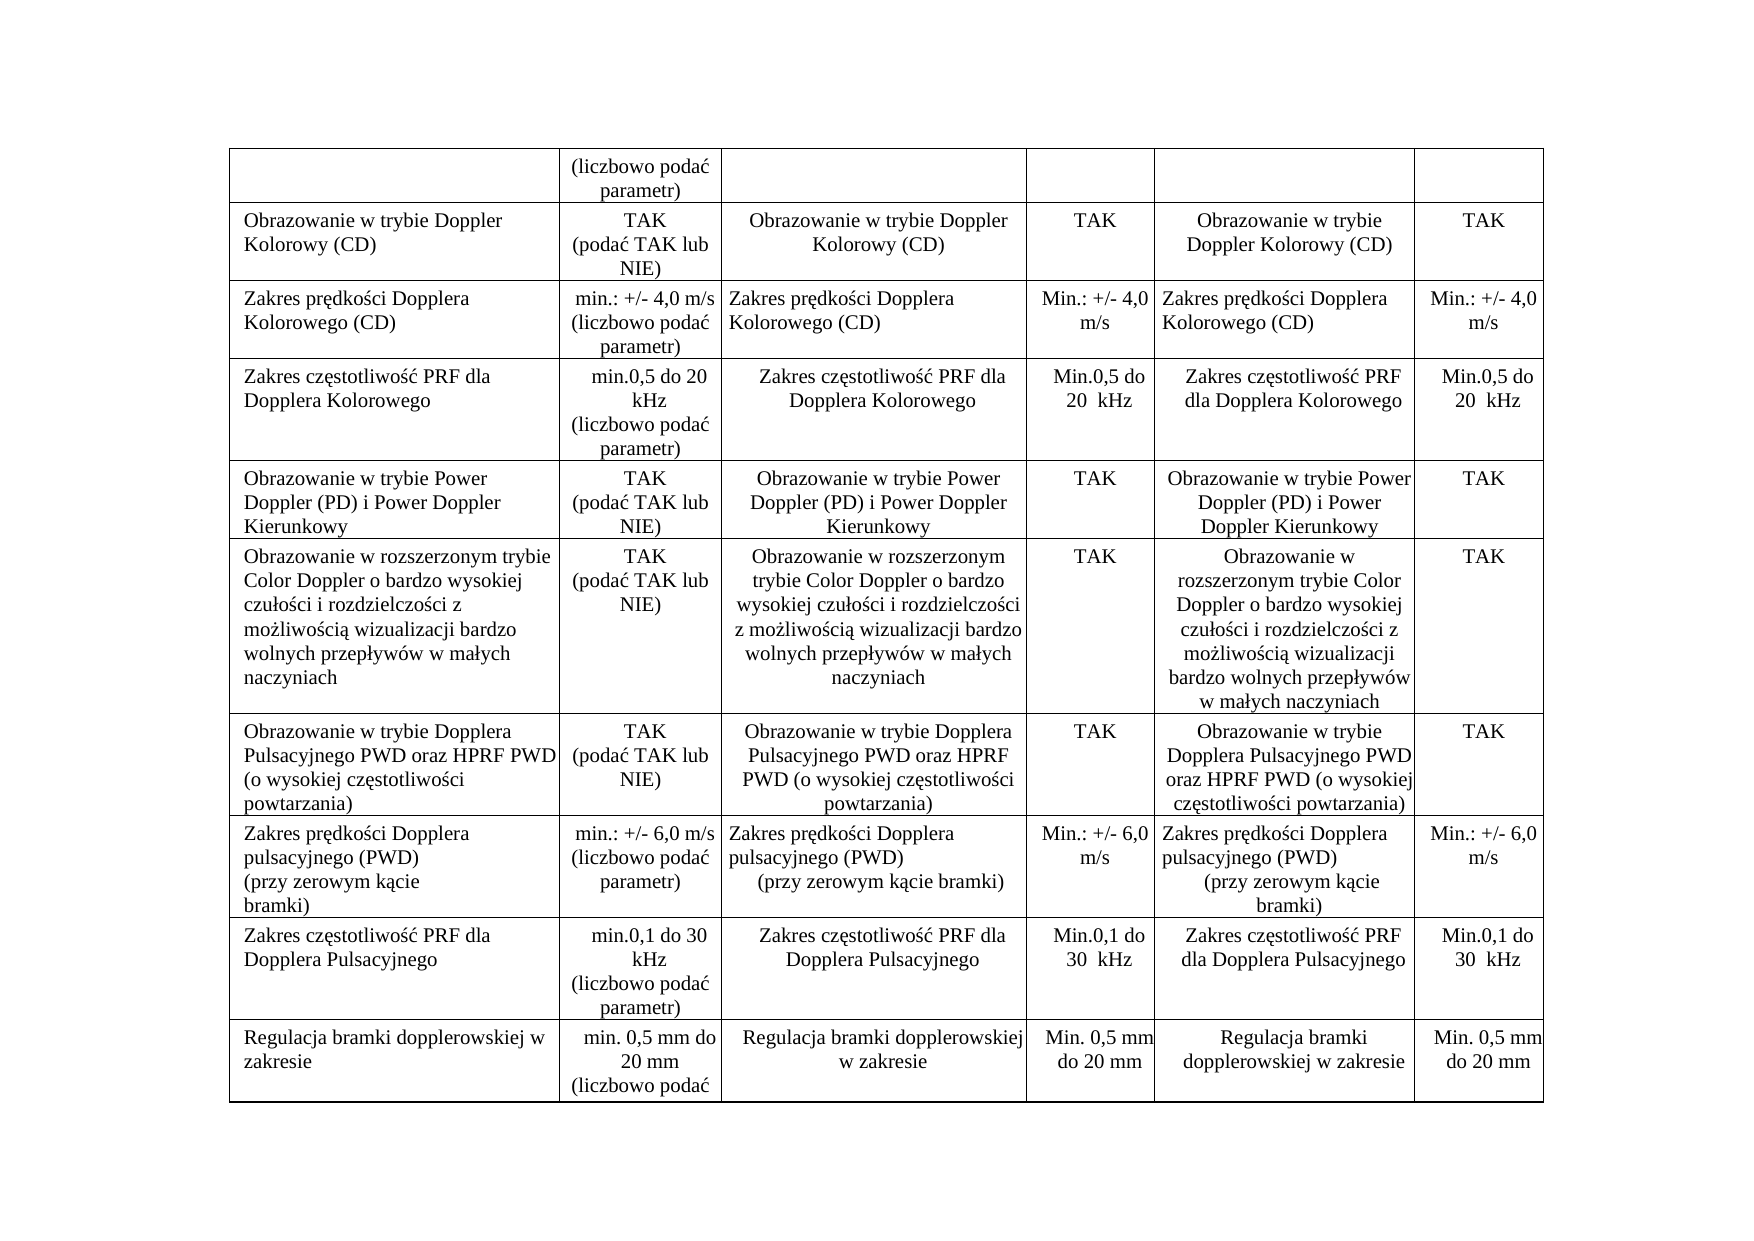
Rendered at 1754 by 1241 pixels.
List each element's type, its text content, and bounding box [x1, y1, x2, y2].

table_cell TAK (podać TAK lub NIE) [560, 203, 721, 280]
table_cell Min.: +/- 6,0 m/s [1027, 816, 1154, 917]
table_cell Zakres prędkości Dopplera pulsacyjnego (PWD) (przy zerowym kącie bramki) [722, 816, 1026, 917]
table_cell Zakres częstotliwość PRF dla Dopplera Kolorowego [230, 359, 559, 460]
table_cell Zakres częstotliwość PRF dla Dopplera Pulsacyjnego [722, 918, 1026, 1019]
table_cell Obrazowanie w trybie Power Doppler (PD) i Power Doppler Kierunkowy [230, 461, 559, 538]
table_cell Min.0,1 do 30 kHz [1415, 918, 1543, 1019]
table_cell TAK [1027, 461, 1154, 538]
table_cell TAK [1415, 461, 1543, 538]
table_cell Obrazowanie w trybie Power Doppler (PD) i Power Doppler Kierunkowy [1155, 461, 1414, 538]
table_cell TAK (podać TAK lub NIE) [560, 461, 721, 538]
table_cell min.0,1 do 30 kHz (liczbowo podać parametr) [560, 918, 721, 1019]
table_cell Min.: +/- 6,0 m/s [1415, 816, 1543, 917]
table_cell Zakres prędkości Dopplera Kolorowego (CD) [722, 281, 1026, 358]
table_cell TAK (podać TAK lub NIE) [560, 539, 721, 713]
table_cell Min.: +/- 4,0 m/s [1027, 281, 1154, 358]
table_cell min.: +/- 4,0 m/s (liczbowo podać parametr) [560, 281, 721, 358]
table_cell Obrazowanie w trybie Power Doppler (PD) i Power Doppler Kierunkowy [722, 461, 1026, 538]
table_cell Obrazowanie w trybie Dopplera Pulsacyjnego PWD oraz HPRF PWD (o wysokiej częstotliwości powtarzania) [722, 714, 1026, 815]
table_cell Zakres częstotliwość PRF dla Dopplera Kolorowego [1155, 359, 1414, 460]
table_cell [1155, 1020, 1414, 1101]
table_cell min.0,5 do 20 kHz (liczbowo podać parametr) [560, 359, 721, 460]
table_cell Zakres częstotliwość PRF dla Dopplera Pulsacyjnego [1155, 918, 1414, 1019]
table_cell TAK (podać TAK lub NIE) [560, 714, 721, 815]
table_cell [230, 1020, 559, 1101]
table_cell TAK [1027, 539, 1154, 713]
table_cell TAK [1415, 539, 1543, 713]
table_cell Obrazowanie w trybie Dopplera Pulsacyjnego PWD oraz HPRF PWD (o wysokiej częstotliwości powtarzania) [1155, 714, 1414, 815]
table_cell TAK [1415, 203, 1543, 280]
table_cell Obrazowanie w trybie Doppler Kolorowy (CD) [1155, 203, 1414, 280]
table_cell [230, 149, 559, 202]
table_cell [1155, 149, 1414, 202]
table_cell Zakres prędkości Dopplera pulsacyjnego (PWD) (przy zerowym kącie bramki) [230, 816, 559, 917]
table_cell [1415, 1020, 1543, 1101]
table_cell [560, 1020, 721, 1101]
table_cell TAK [1027, 714, 1154, 815]
table_cell Obrazowanie w rozszerzonym trybie Color Doppler o bardzo wysokiej czułości i rozdzielczości z możliwością wizualizacji bardzo wolnych przepływów w małych naczyniach [230, 539, 559, 713]
table_cell Min.0,1 do 30 kHz [1027, 918, 1154, 1019]
table_cell Obrazowanie w rozszerzonym trybie Color Doppler o bardzo wysokiej czułości i rozdzielczości z możliwością wizualizacji bardzo wolnych przepływów w małych naczyniach [1155, 539, 1414, 713]
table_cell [722, 149, 1026, 202]
table_cell TAK [1027, 203, 1154, 280]
table_cell Zakres prędkości Dopplera pulsacyjnego (PWD) (przy zerowym kącie bramki) [1155, 816, 1414, 917]
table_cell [722, 1020, 1026, 1101]
table_cell Min.: +/- 4,0 m/s [1415, 281, 1543, 358]
table_cell Obrazowanie w trybie Doppler Kolorowy (CD) [722, 203, 1026, 280]
table_cell Min.0,5 do 20 kHz [1415, 359, 1543, 460]
table_cell min.: +/- 6,0 m/s (liczbowo podać parametr) [560, 816, 721, 917]
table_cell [1027, 1020, 1154, 1101]
table_cell Obrazowanie w rozszerzonym trybie Color Doppler o bardzo wysokiej czułości i rozdzielczości z możliwością wizualizacji bardzo wolnych przepływów w małych naczyniach [722, 539, 1026, 713]
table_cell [1027, 149, 1154, 202]
table_cell Zakres prędkości Dopplera Kolorowego (CD) [230, 281, 559, 358]
table_cell Obrazowanie w trybie Dopplera Pulsacyjnego PWD oraz HPRF PWD (o wysokiej częstotliwości powtarzania) [230, 714, 559, 815]
table_cell TAK [1415, 714, 1543, 815]
table_cell Zakres prędkości Dopplera Kolorowego (CD) [1155, 281, 1414, 358]
table_cell Zakres częstotliwość PRF dla Dopplera Kolorowego [722, 359, 1026, 460]
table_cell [1415, 149, 1543, 202]
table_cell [560, 149, 721, 202]
table_cell Min.0,5 do 20 kHz [1027, 359, 1154, 460]
table_cell Zakres częstotliwość PRF dla Dopplera Pulsacyjnego [230, 918, 559, 1019]
table_cell Obrazowanie w trybie Doppler Kolorowy (CD) [230, 203, 559, 280]
